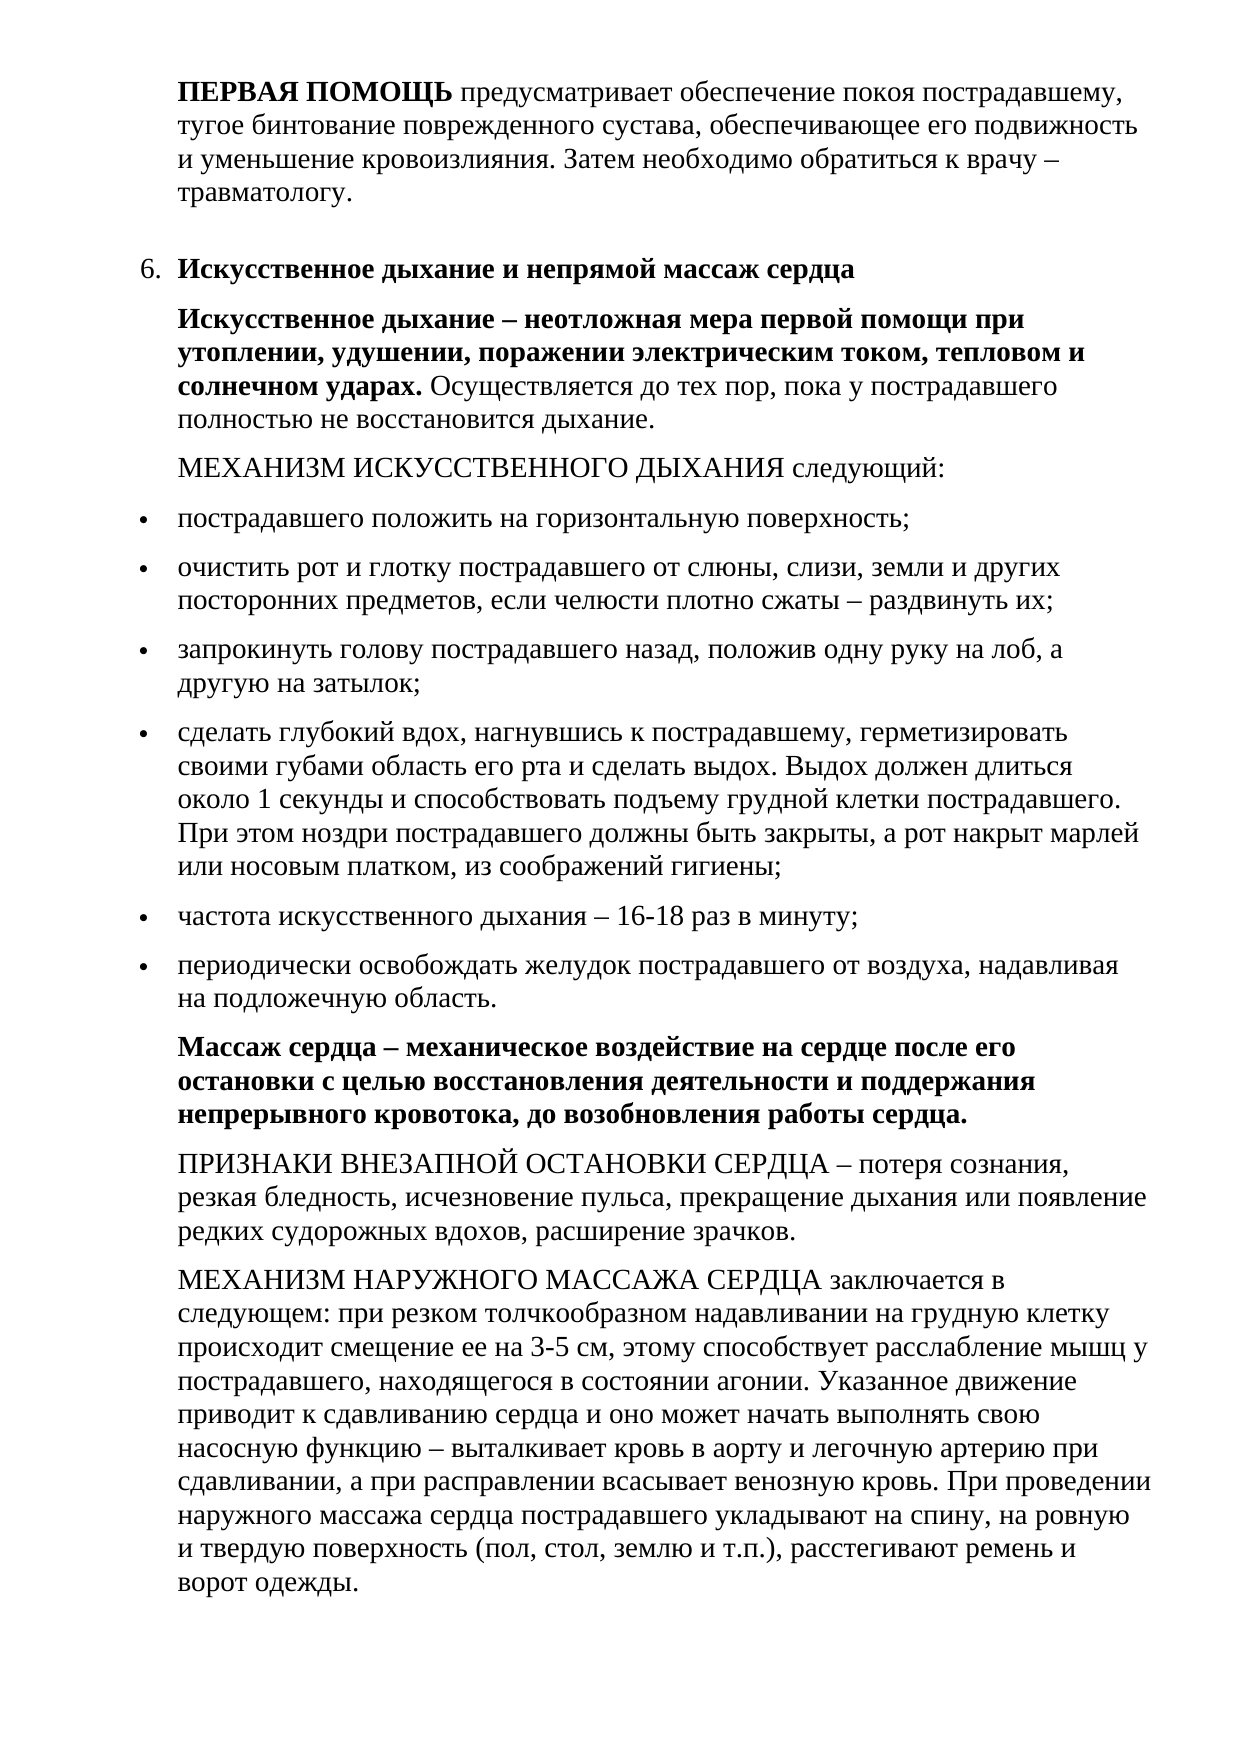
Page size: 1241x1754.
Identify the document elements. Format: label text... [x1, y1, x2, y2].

text МЕХАНИЗМ ИСКУССТВЕННОГО ДЫХАНИЯ следующий: [177, 451, 1152, 484]
list частота искусственного дыхания – 16-18 раз в минуту; [140, 898, 1152, 931]
list сделать глубокий вдох, нагнувшись к пострадавшему, герметизировать своими губами область его рта и сделать выдох. Выдох должен длиться около 1 секунды и способствовать подъему грудной клетки пострадавшего. При этом ноздри пострадавшего должны быть закрыты, а рот накрыт марлей или носовым платком, из соображений гигиены; [140, 714, 1152, 882]
text ПЕРВАЯ ПОМОЩЬ предусматривает обеспечение покоя пострадавшему, тугое бинтование поврежденного сустава, обеспечивающее его подвижность и уменьшение кровоизлияния. Затем необходимо обратиться к врачу – травматологу. [177, 74, 1152, 236]
list очистить рот и глотку пострадавшего от слюны, слизи, земли и других посторонних предметов, если челюсти плотно сжаты – раздвинуть их; [140, 549, 1152, 616]
text Массаж сердца – механическое воздействие на сердце после его остановки с целью восстановления деятельности и поддержания непрерывного кровотока, до возобновления работы сердца. [177, 1029, 1152, 1130]
list периодически освобождать желудок пострадавшего от воздуха, надавливая на подложечную область. [140, 947, 1152, 1014]
list запрокинуть голову пострадавшего назад, положив одну руку на лоб, а другую на затылок; [140, 632, 1152, 699]
text МЕХАНИЗМ НАРУЖНОГО МАССАЖА СЕРДЦА заключается в следующем: при резком толчкообразном надавливании на грудную клетку происходит смещение ее на 3-5 см, этому способствует расслабление мышц у пострадавшего, находящегося в состоянии агонии. Указанное движение приводит к сдавливанию сердца и оно может начать выполнять свою насосную функцию – выталкивает кровь в аорту и легочную артерию при сдавливании, а при расправлении всасывает венозную кровь. При проведении наружного массажа сердца пострадавшего укладывают на спину, на ровную и твердую поверхность (пол, стол, землю и т.п.), расстегивают ремень и ворот одежды. [177, 1262, 1152, 1597]
list Искусственное дыхание и непрямой массаж сердца [140, 252, 1152, 285]
text ПРИЗНАКИ ВНЕЗАПНОЙ ОСТАНОВКИ СЕРДЦА – потеря сознания, резкая бледность, исчезновение пульса, прекращение дыхания или появление редких судорожных вдохов, расширение зрачков. [177, 1146, 1152, 1246]
list пострадавшего положить на горизонтальную поверхность; [140, 500, 1152, 533]
text Искусственное дыхание – неотложная мера первой помощи при утоплении, удушении, поражении электрическим током, тепловом и солнечном ударах. Осуществляется до тех пор, пока у пострадавшего полностью не восстановится дыхание. [177, 301, 1152, 435]
